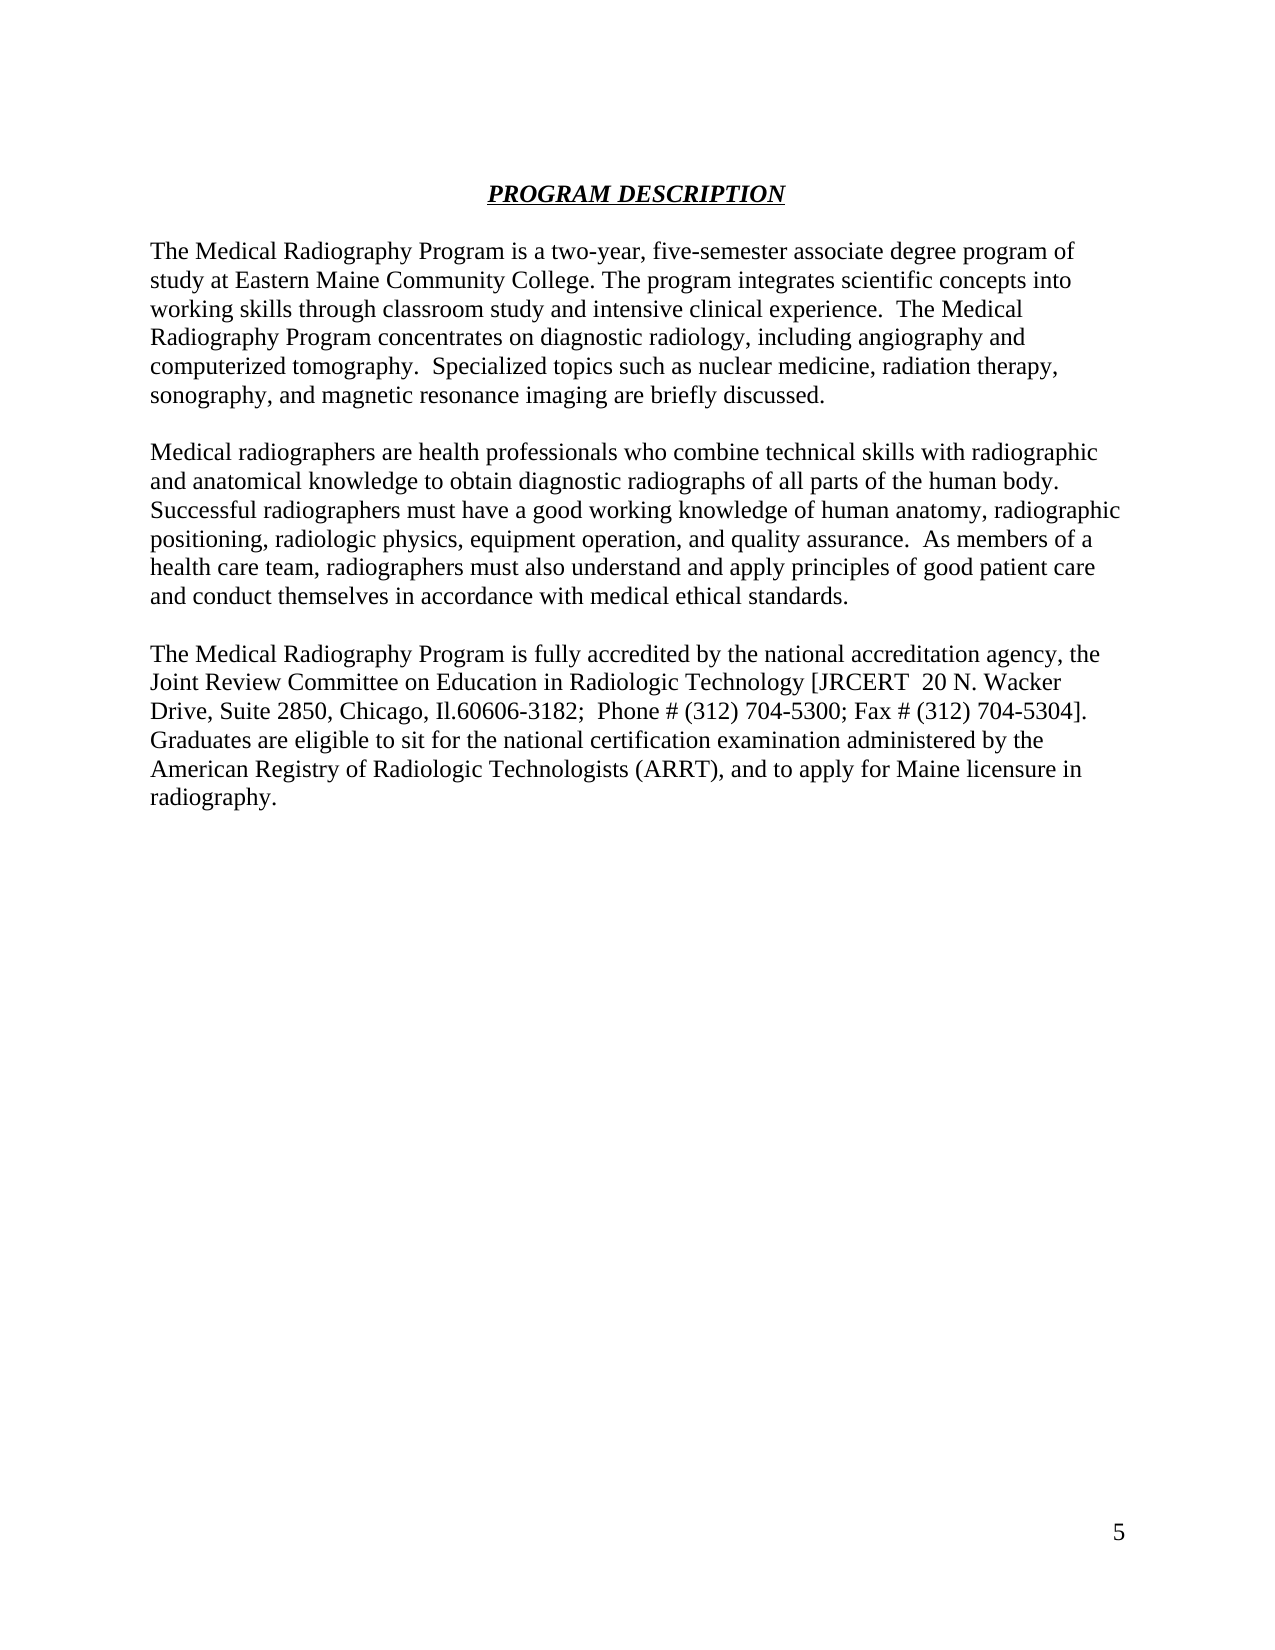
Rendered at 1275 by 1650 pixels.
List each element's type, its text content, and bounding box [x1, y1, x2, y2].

text The Medical Radiography Program is fully accredited by the national accreditation agency, the Joint Review Committee on Education in Radiologic Technology [JRCERT 20 N. Wacker Drive, Suite 2850, Chicago, Il.60606-3182; Phone # (312) 704-5300; Fax # (312) 704-5304]. Graduates are eligible to sit for the national certification examination administered by the American Registry of Radiologic Technologists (ARRT), and to apply for Maine licensure in radiography. [150, 639, 1125, 811]
text The Medical Radiography Program is a two-year, five-semester associate degree program of study at Eastern Maine Community College. The program integrates scientific concepts into working skills through classroom study and intensive clinical experience. The Medical Radiography Program concentrates on diagnostic radiology, including angiography and computerized tomography. Specialized topics such as nuclear medicine, radiation therapy, sonography, and magnetic resonance imaging are briefly discussed. [150, 236, 1125, 409]
text Medical radiographers are health professionals who combine technical skills with radiographic and anatomical knowledge to obtain diagnostic radiographs of all parts of the human body. Successful radiographers must have a good working knowledge of human anatomy, radiographic positioning, radiologic physics, equipment operation, and quality assurance. As members of a health care team, radiographers must also understand and apply principles of good patient care and conduct themselves in accordance with medical ethical standards. [150, 437, 1125, 610]
text PROGRAM DESCRIPTION [150, 179, 1125, 207]
